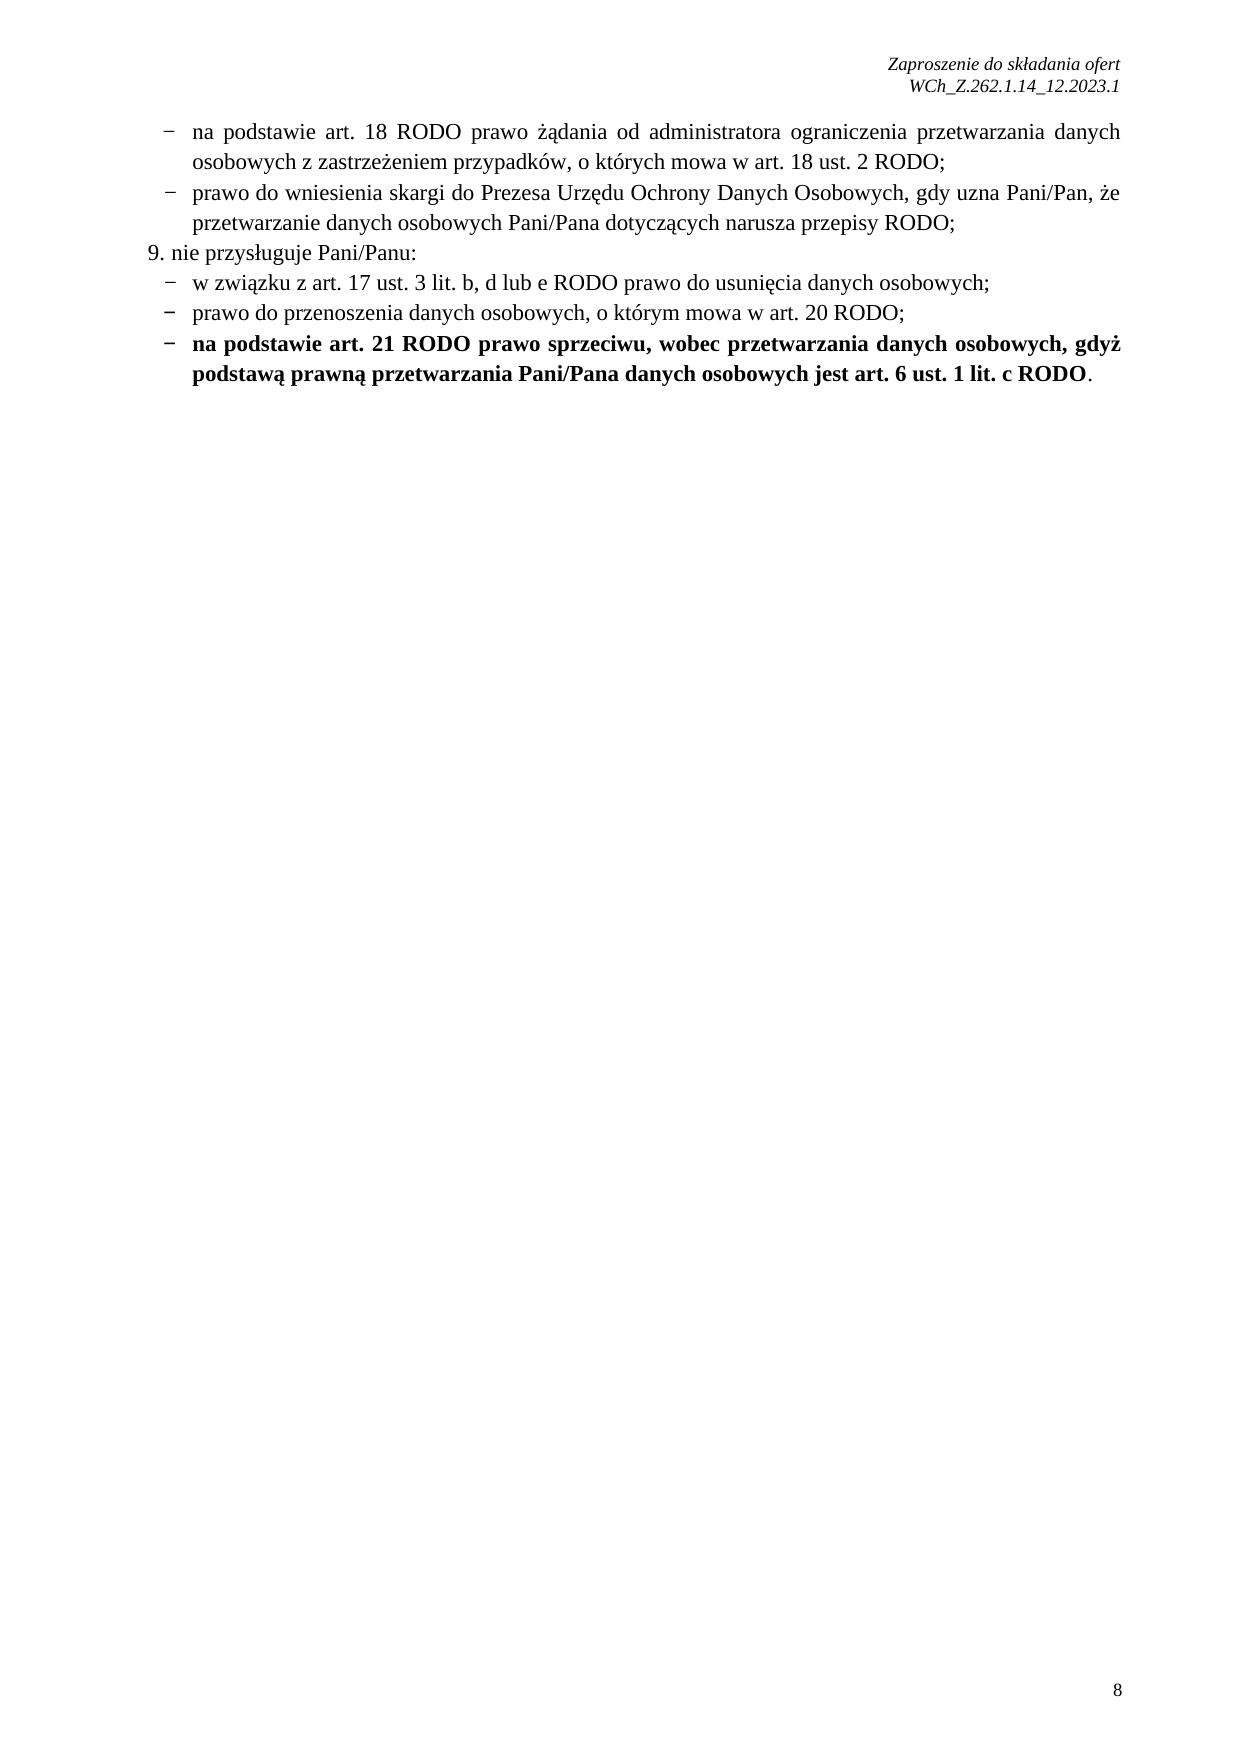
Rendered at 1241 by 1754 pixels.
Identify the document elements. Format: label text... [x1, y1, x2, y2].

list na podstawie art. 21 RODO prawo sprzeciwu, wobec przetwarzania danych osobowych, gdyż podstawą prawną przetwarzania Pani/Pana danych osobowych jest art. 6 ust. 1 lit. c RODO. [162, 329, 1122, 386]
list na podstawie art. 18 RODO prawo żądania od administratora ograniczenia przetwarzania danych osobowych z zastrzeżeniem przypadków, o których mowa w art. 18 ust. 2 RODO; [162, 118, 1122, 175]
list w związku z art. 17 ust. 3 lit. b, d lub e RODO prawo do usunięcia danych osobowych; [162, 269, 1122, 296]
list nie przysługuje Pani/Panu: [148, 239, 1122, 265]
list prawo do wniesienia skargi do Prezesa Urzędu Ochrony Danych Osobowych, gdy uzna Pani/Pan, że przetwarzanie danych osobowych Pani/Pana dotyczących narusza przepisy RODO; [162, 178, 1122, 235]
list prawo do przenoszenia danych osobowych, o którym mowa w art. 20 RODO; [162, 299, 1122, 326]
